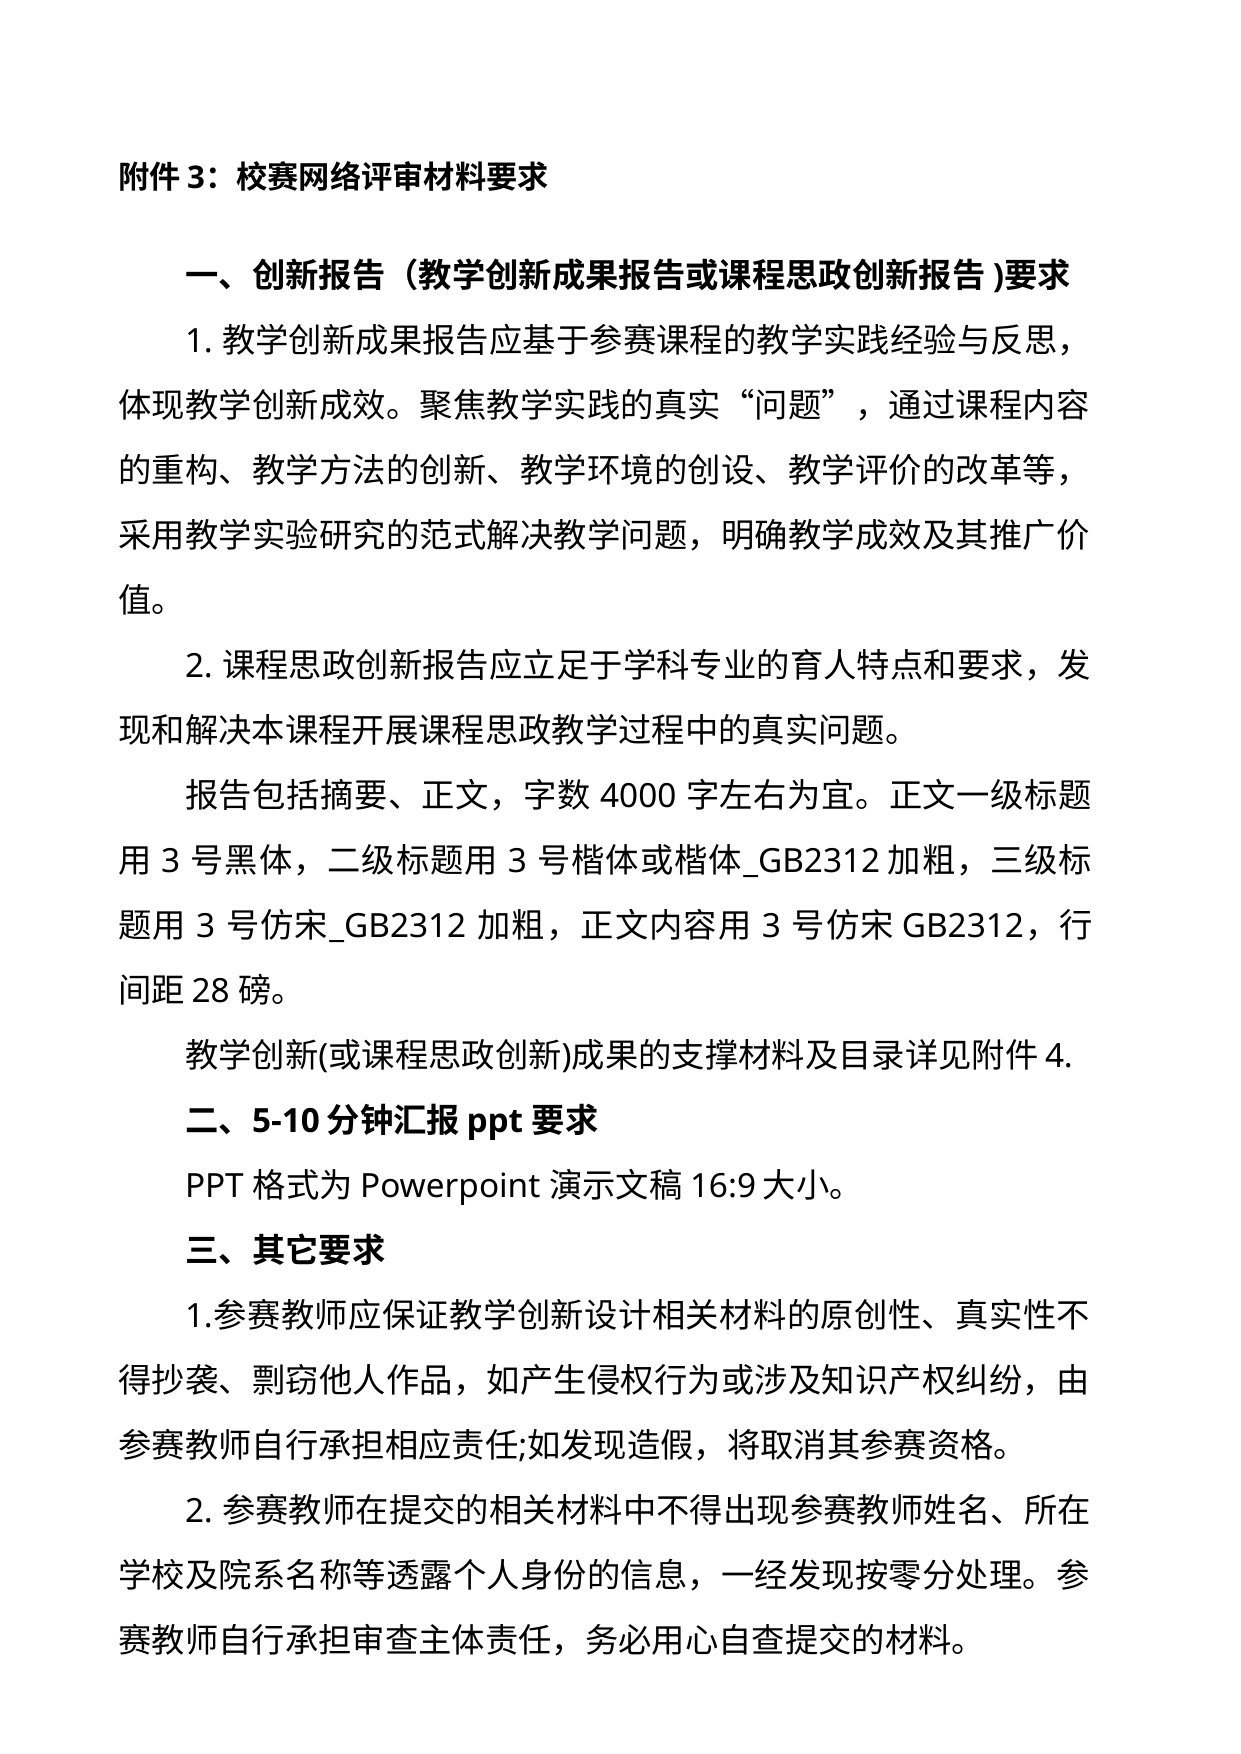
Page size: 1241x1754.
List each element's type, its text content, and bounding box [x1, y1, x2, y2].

text 教学创新(或课程思政创新)成果的支撑材料及目录详见附件4. [118, 1020, 1093, 1085]
text 1.参赛教师应保证教学创新设计相关材料的原创性、真实性不得抄袭、剽窃他人作品，如产生侵权行为或涉及知识产权纠纷，由参赛教师自行承担相应责任;如发现造假，将取消其参赛资格。 [118, 1280, 1093, 1475]
text 1. 教学创新成果报告应基于参赛课程的教学实践经验与反思，体现教学创新成效。聚焦教学实践的真实“问题”，通过课程内容的重构、教学方法的创新、教学环境的创设、教学评价的改革等，采用教学实验研究的范式解决教学问题，明确教学成效及其推广价值。 [118, 305, 1093, 630]
text 一、创新报告（教学创新成果报告或课程思政创新报告 )要求 [118, 240, 1093, 305]
text 三、其它要求 [118, 1215, 1093, 1280]
text PPT 格式为 Powerpoint 演示文稿 16:9大小。 [118, 1150, 1093, 1215]
text 2. 参赛教师在提交的相关材料中不得出现参赛教师姓名、所在学校及院系名称等透露个人身份的信息，一经发现按零分处理。参赛教师自行承担审查主体责任，务必用心自查提交的材料。 [118, 1475, 1093, 1670]
text 附件3：校赛网络评审材料要求 [118, 143, 1093, 208]
text 报告包括摘要、正文，字数 4000 字左右为宜。正文一级标题用 3 号黑体，二级标题用 3 号楷体或楷体_GB2312加粗，三级标题用 3 号仿宋_GB2312 加粗，正文内容用 3 号仿宋GB2312，行间距28 磅。 [118, 760, 1093, 1020]
text 二、5-10分钟汇报ppt 要求 [118, 1085, 1093, 1150]
text 2. 课程思政创新报告应立足于学科专业的育人特点和要求，发现和解决本课程开展课程思政教学过程中的真实问题。 [118, 630, 1093, 760]
